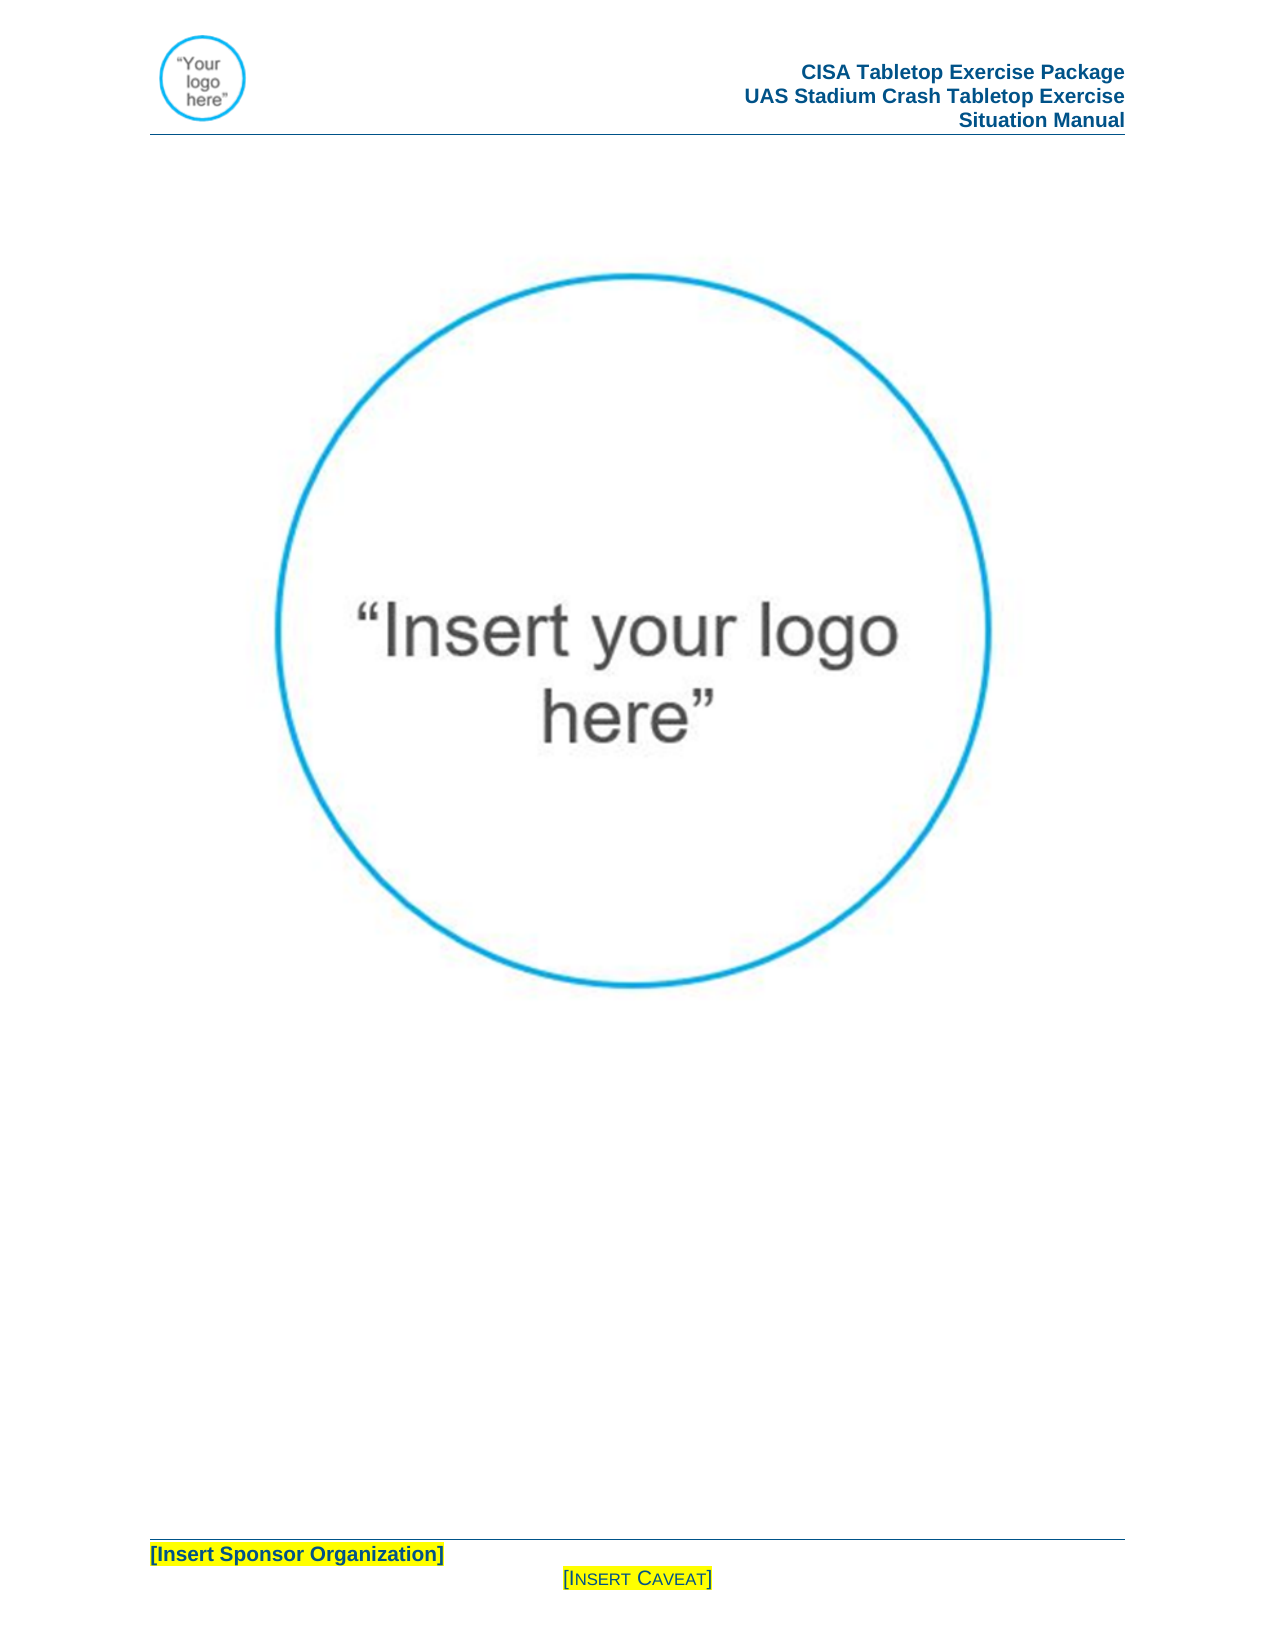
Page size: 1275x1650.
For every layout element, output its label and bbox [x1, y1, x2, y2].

picture [159, 35, 201, 76]
picture [159, 35, 254, 123]
picture [150, 171, 1125, 1087]
picture [163, 39, 243, 118]
